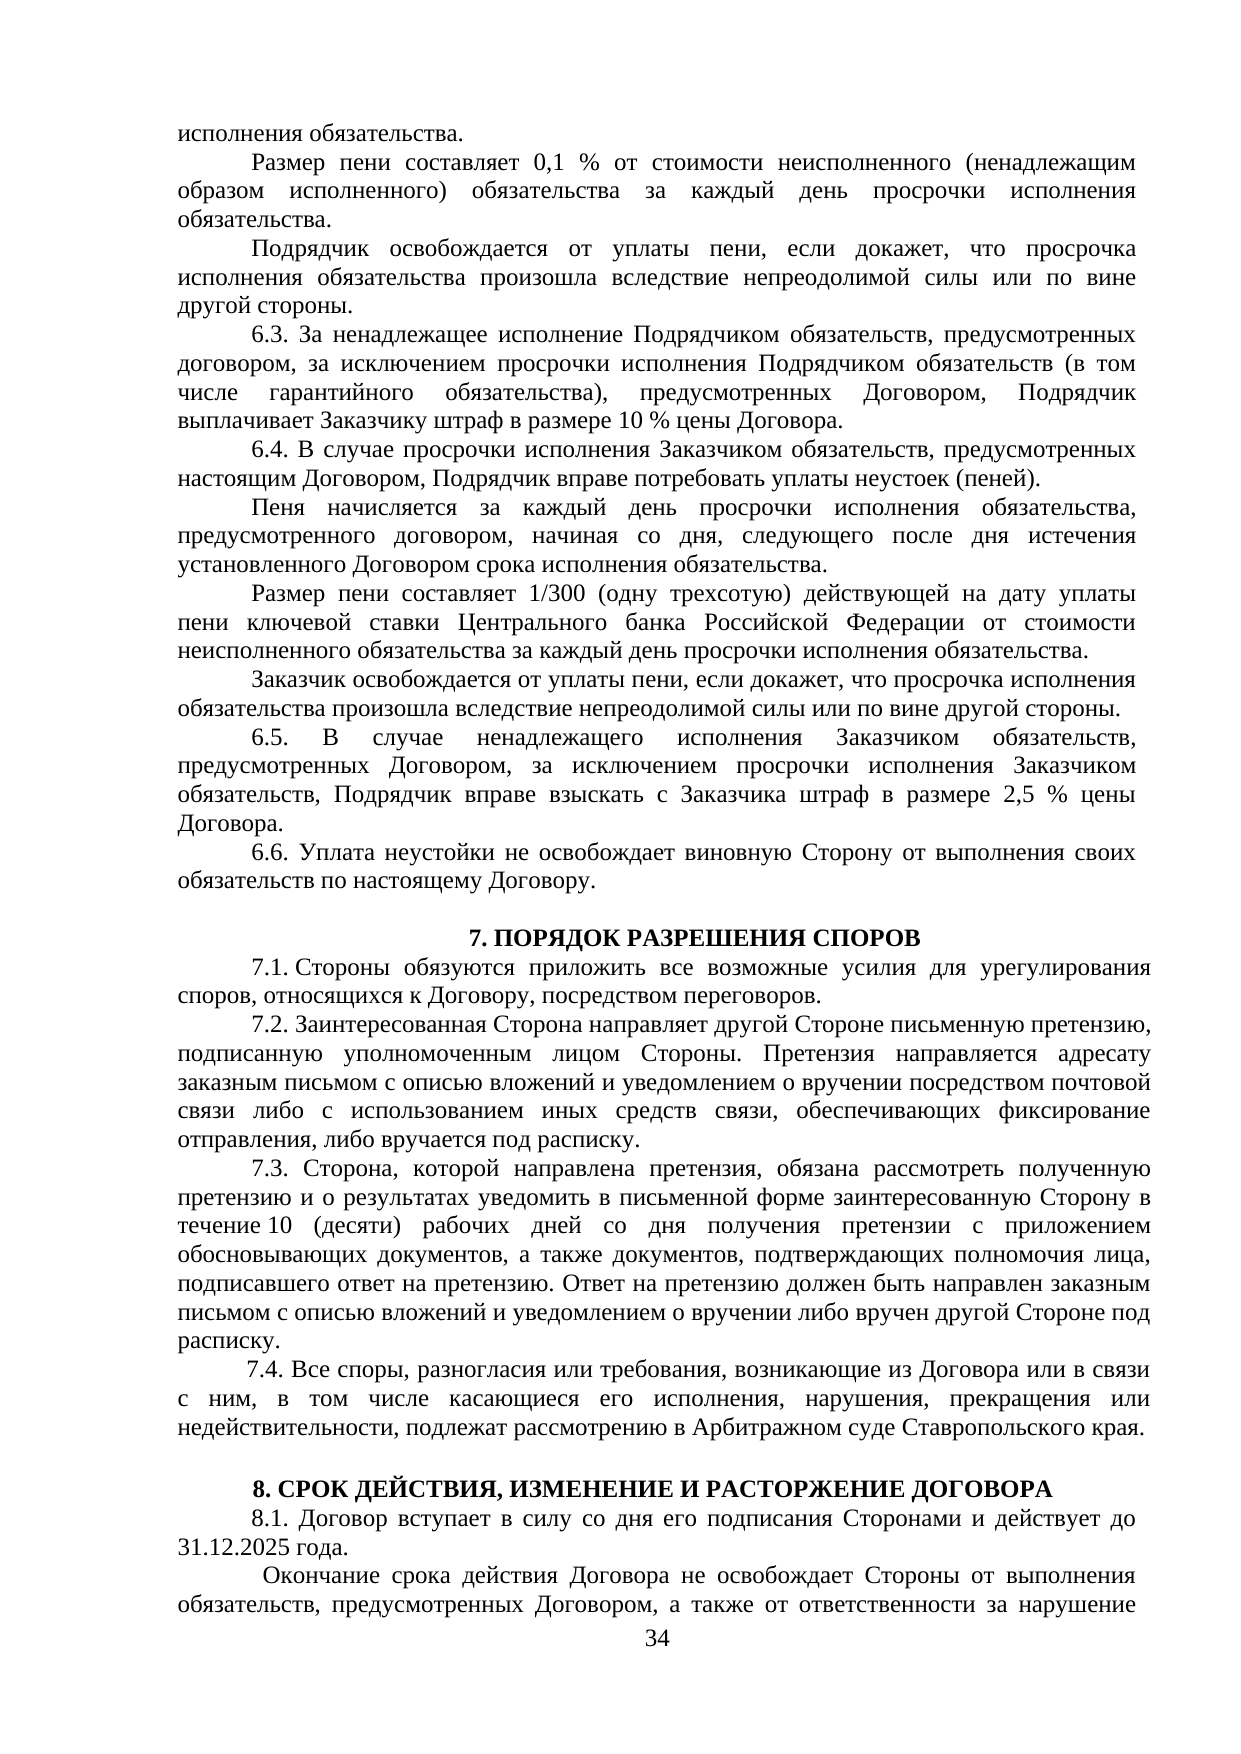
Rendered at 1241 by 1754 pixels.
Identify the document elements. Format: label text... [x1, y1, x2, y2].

text Заказчик освобождается от уплаты пени, если докажет, что просрочка исполнения обязательства произошла вследствие непреодолимой силы или по вине другой стороны. [177, 664, 1137, 722]
text Размер пени составляет 0,1 % от стоимости неисполненного (ненадлежащим образом исполненного) обязательства за каждый день просрочки исполнения обязательства. [177, 147, 1137, 233]
text 6.3. За ненадлежащее исполнение Подрядчиком обязательств, предусмотренных договором, за исключением просрочки исполнения Подрядчиком обязательств (в том числе гарантийного обязательства), предусмотренных Договором, Подрядчик выплачивает Заказчику штраф в размере 10 % цены Договора. [177, 319, 1137, 434]
text Пеня начисляется за каждый день просрочки исполнения обязательства, предусмотренного договором, начиная со дня, следующего после дня истечения установленного Договором срока исполнения обязательства. [177, 492, 1137, 578]
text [177, 118, 1137, 147]
text 7.3. Сторона, которой направлена претензия, обязана рассмотреть полученную претензию и о результатах уведомить в письменной форме заинтересованную Сторону в течение 10 (десяти) рабочих дней со дня получения претензии с приложением обосновывающих документов, а также документов, подтверждающих полномочия лица, подписавшего ответ на претензию. Ответ на претензию должен быть направлен заказным письмом с описью вложений и уведомлением о вручении либо вручен другой Стороне под расписку. [177, 1153, 1152, 1354]
text 8. СРОК ДЕЙСТВИЯ, ИЗМЕНЕНИЕ И РАСТОРЖЕНИЕ ДОГОВОРА [177, 1474, 1137, 1503]
text 6.6. Уплата неустойки не освобождает виновную Сторону от выполнения своих обязательств по настоящему Договору. [177, 837, 1137, 894]
text 6.5. В случае ненадлежащего исполнения Заказчиком обязательств, предусмотренных Договором, за исключением просрочки исполнения Заказчиком обязательств, Подрядчик вправе взыскать с Заказчика штраф в размере 2,5 % цены Договора. [177, 722, 1137, 837]
text Размер пени составляет 1/300 (одну трехсотую) действующей на дату уплаты пени ключевой ставки Центрального банка Российской Федерации от стоимости неисполненного обязательства за каждый день просрочки исполнения обязательства. [177, 578, 1137, 664]
text 7.4. Все споры, разногласия или требования, возникающие из Договора или в связи с ним, в том числе касающиеся его исполнения, нарушения, прекращения или недействительности, подлежат рассмотрению в Арбитражном суде Ставропольского края. [177, 1354, 1152, 1441]
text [177, 1560, 1137, 1618]
text 7.1. Стороны обязуются приложить все возможные усилия для урегулирования споров, относящихся к Договору, посредством переговоров. [177, 952, 1152, 1009]
list ПОРЯДОК РАЗРЕШЕНИЯ СПОРОВ [177, 923, 1137, 952]
text 6.4. В случае просрочки исполнения Заказчиком обязательств, предусмотренных настоящим Договором, Подрядчик вправе потребовать уплаты неустоек (пеней). [177, 434, 1137, 492]
text Подрядчик освобождается от уплаты пени, если докажет, что просрочка исполнения обязательства произошла вследствие непреодолимой силы или по вине другой стороны. [177, 233, 1137, 319]
text 8.1. Договор вступает в силу со дня его подписания Сторонами и действует до 31.12.2025 года. [177, 1503, 1137, 1560]
text 7.2. Заинтересованная Сторона направляет другой Стороне письменную претензию, подписанную уполномоченным лицом Стороны. Претензия направляется адресату заказным письмом с описью вложений и уведомлением о вручении посредством почтовой связи либо с использованием иных средств связи, обеспечивающих фиксирование отправления, либо вручается под расписку. [177, 1009, 1152, 1153]
